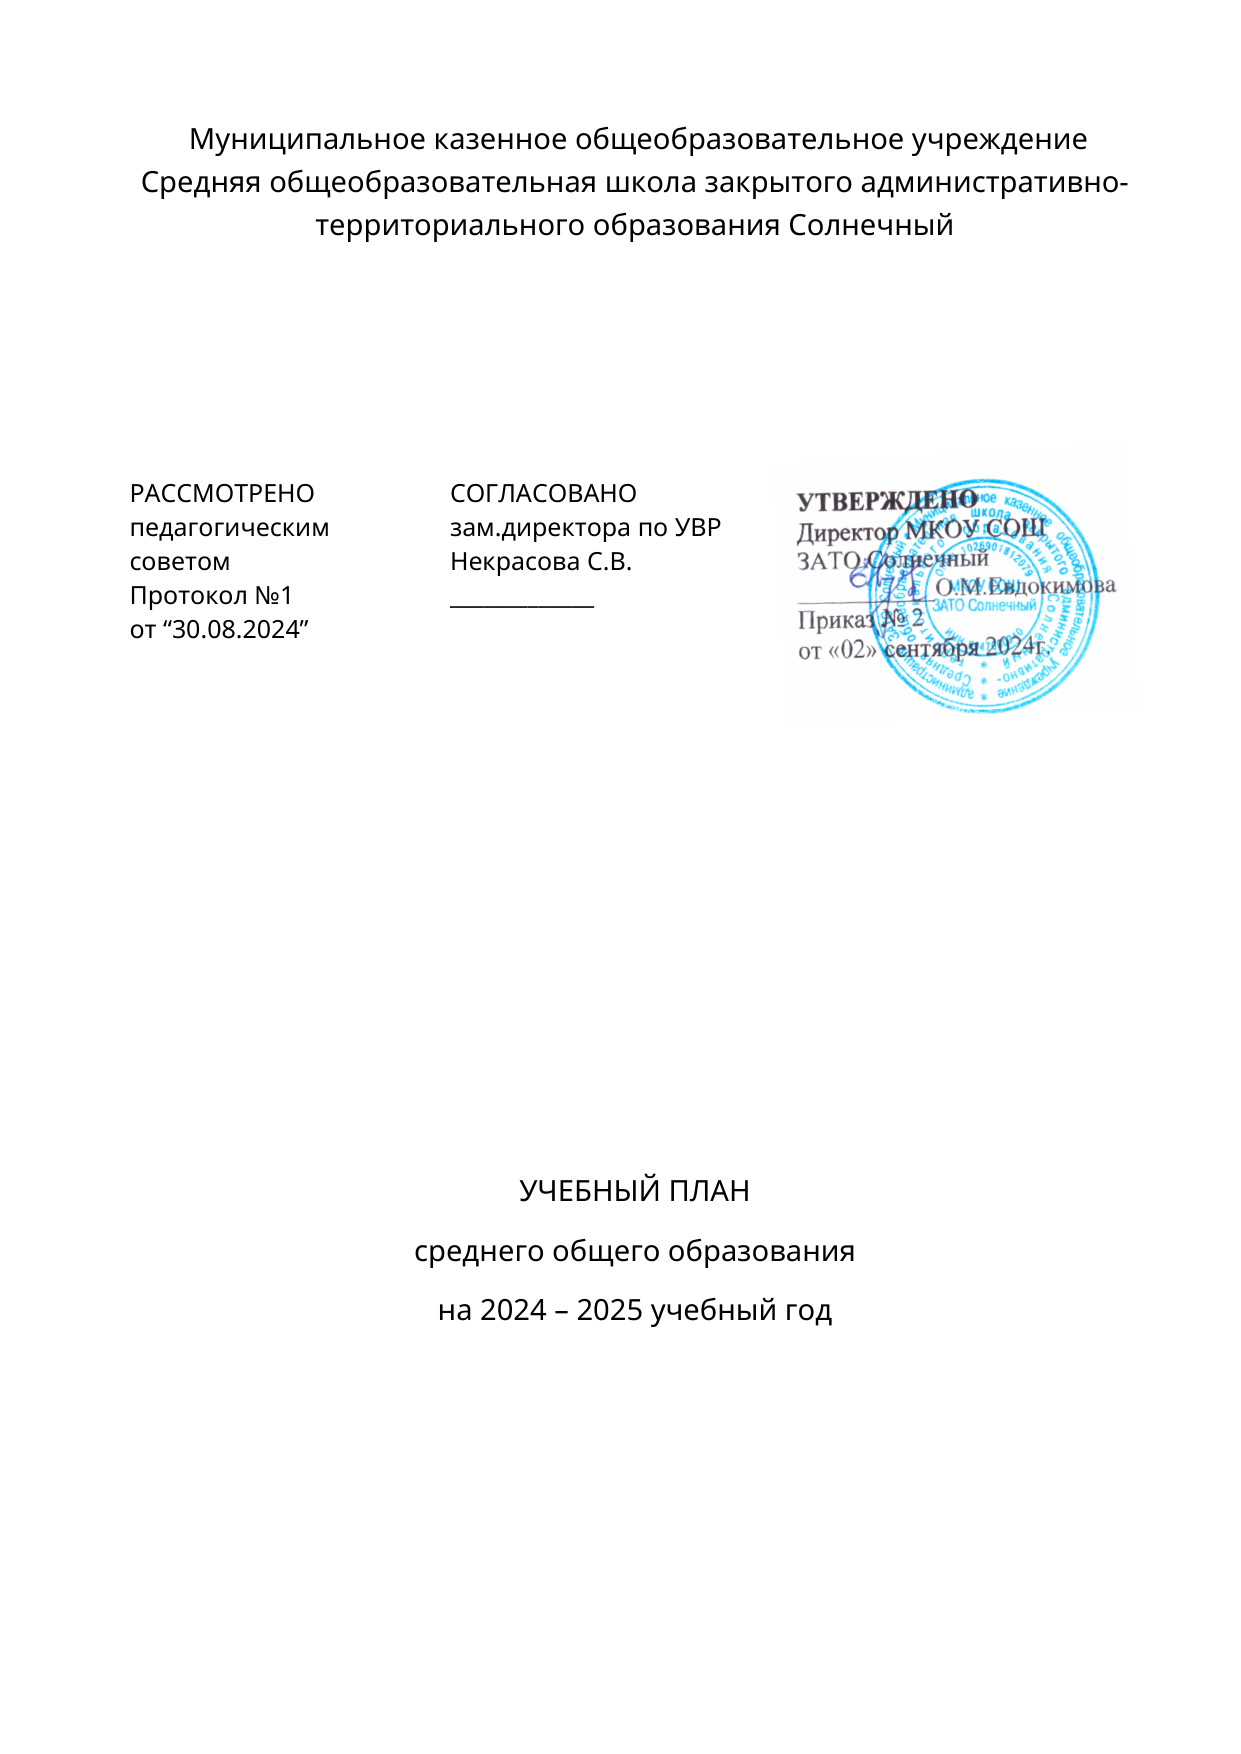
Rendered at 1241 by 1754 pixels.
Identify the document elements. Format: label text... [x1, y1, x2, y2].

text УЧЕБНЫЙ ПЛАН [118, 1171, 1152, 1210]
picture [774, 445, 1137, 726]
text на 2024 – 2025 учебный год [118, 1289, 1152, 1329]
table_header [760, 442, 1152, 763]
table_header РАССМОТРЕНО педагогическим советом Протокол №1 от “30.08.2024” [118, 442, 438, 763]
text среднего общего образования [118, 1230, 1152, 1270]
text Муниципальное казенное общеобразовательное учреждение Средняя общеобразовательная школа закрытого административно-территориального образования Солнечный [118, 118, 1152, 243]
table_header СОГЛАСОВАНО зам.директора по УВР Некрасова С.В. _____________ [439, 442, 760, 763]
